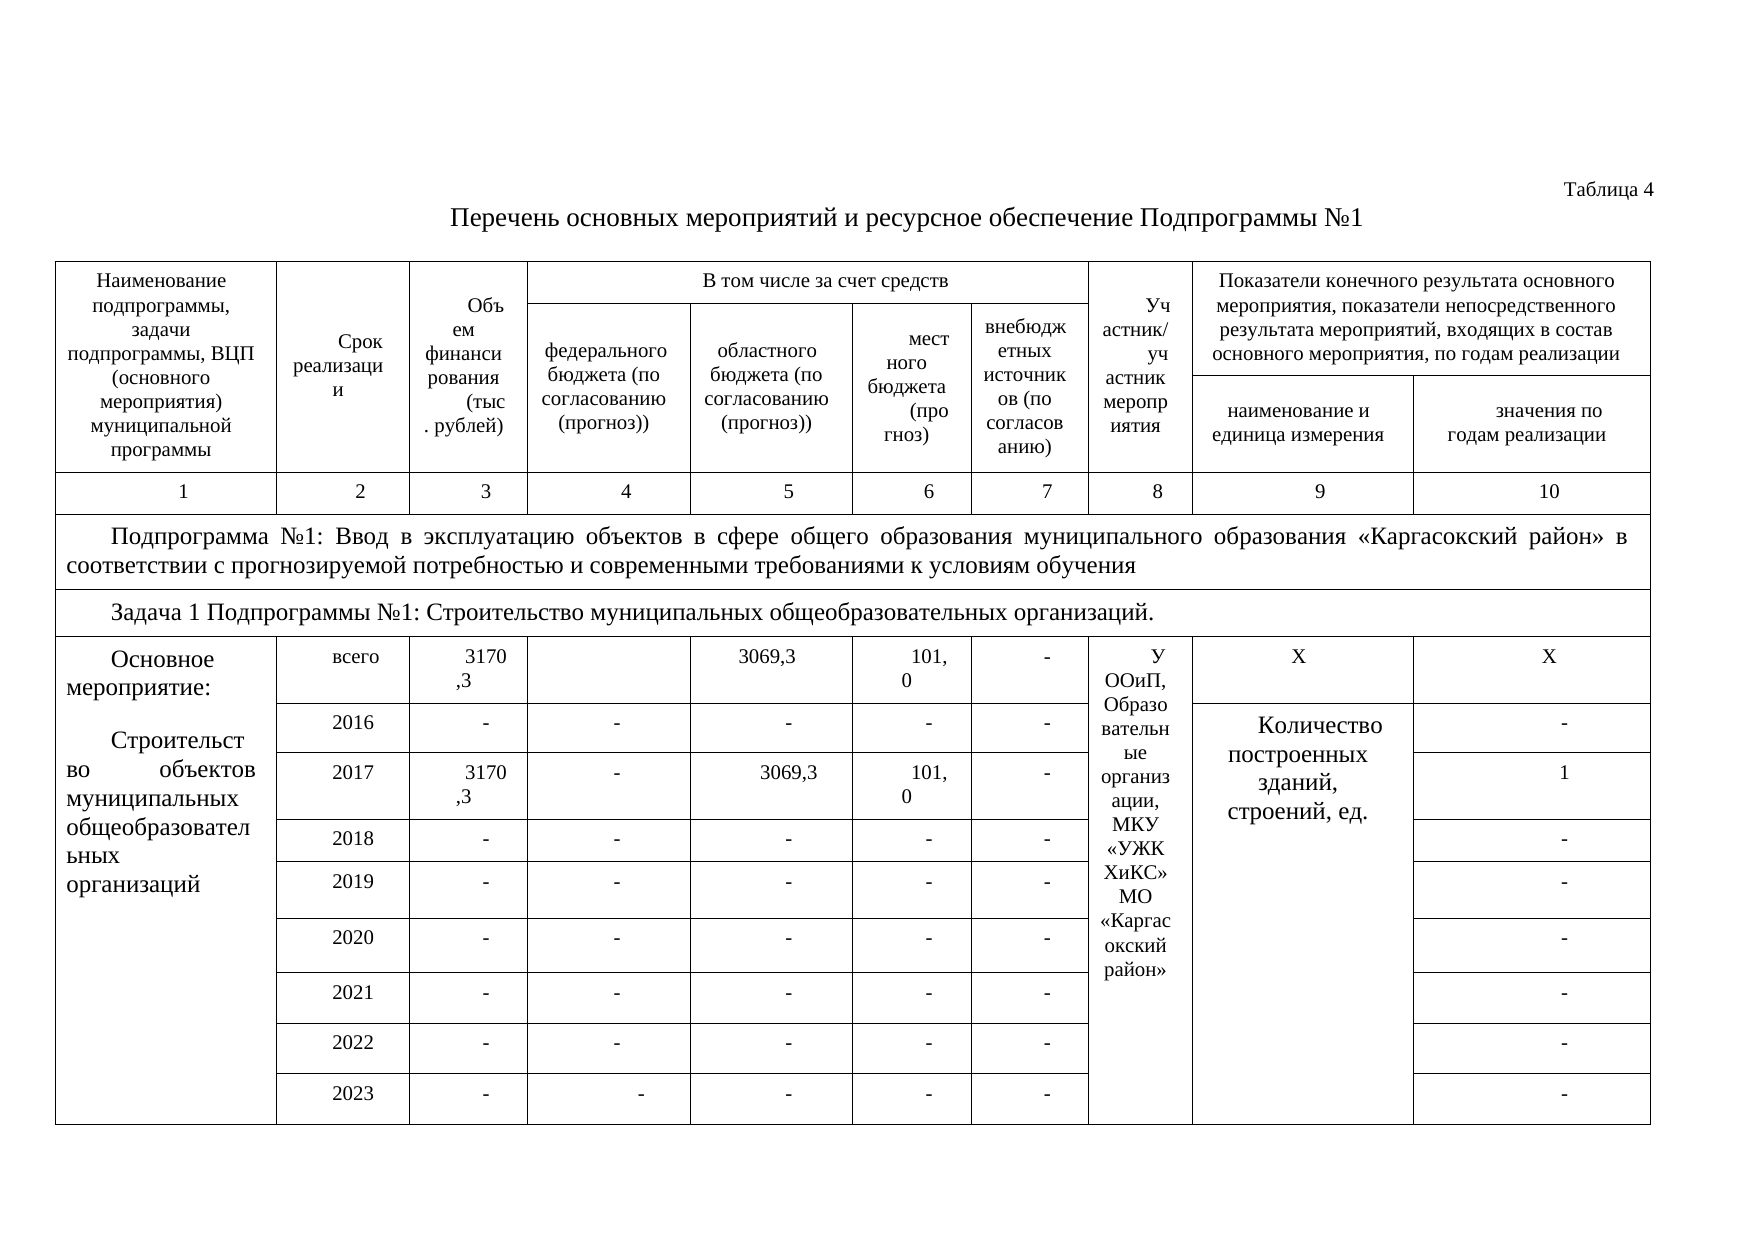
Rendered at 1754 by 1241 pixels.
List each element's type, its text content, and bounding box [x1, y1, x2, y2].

table_cell - [853, 919, 971, 972]
table_cell - [972, 919, 1088, 972]
table_cell 2023 [277, 1074, 409, 1123]
table_cell - [1414, 1074, 1650, 1123]
table_cell - [528, 704, 690, 752]
table_cell внебюджетных источников (по согласованию) [972, 304, 1088, 472]
table_cell - [691, 1024, 852, 1073]
table_cell Подпрограмма №1: Ввод в эксплуатацию объектов в сфере общего образования муниципального образования «Каргасокский район» в соответствии с прогнозируемой потребностью и современными требованиями к условиям обучения [56, 515, 1650, 589]
table_cell всего [277, 637, 409, 702]
table_cell - [853, 1024, 971, 1073]
table_cell - [410, 704, 527, 752]
table_cell значения по годам реализации [1414, 376, 1650, 472]
table_cell - [410, 820, 527, 861]
table_cell - [853, 820, 971, 861]
table_cell УООиП, Образовательные организации, МКУ «УЖКХиКС» МО «Каргасокский район» [1089, 637, 1192, 1123]
table_cell Задача 1 Подпрограммы №1: Строительство муниципальных общеобразовательных организаций. [56, 590, 1650, 636]
table_cell - [410, 919, 527, 972]
table_header Объем финансирования (тыс. рублей) [410, 262, 527, 472]
table_cell - [972, 820, 1088, 861]
table_cell - [972, 753, 1088, 818]
table_cell - [410, 1024, 527, 1073]
table_cell 2022 [277, 1024, 409, 1073]
text Перечень основных мероприятий и ресурсное обеспечение Подпрограммы №1 [118, 201, 1621, 232]
table_cell 8 [1089, 473, 1192, 514]
table_cell - [1414, 862, 1650, 918]
table_cell федерального бюджета (по согласованию (прогноз)) [528, 304, 690, 472]
table_cell - [1414, 1024, 1650, 1073]
table_cell Х [1193, 637, 1413, 702]
table_cell - [528, 820, 690, 861]
table_cell - [853, 862, 971, 918]
table_header Срок реализации [277, 262, 409, 472]
table_cell 4 [528, 473, 690, 514]
table_cell 3170,3 [410, 753, 527, 818]
table_cell 1 [1414, 753, 1650, 818]
table_cell - [410, 862, 527, 918]
table_cell - [853, 704, 971, 752]
text Таблица 4 [231, 177, 1654, 201]
table_cell Количество построенных зданий, строений, ед. [1193, 704, 1413, 1123]
table_cell 9 [1193, 473, 1413, 514]
table_cell - [1414, 919, 1650, 972]
table_cell Основное мероприятие: Строительство объектов муниципальных общеобразовательных организаций [56, 637, 276, 1123]
table_cell 3069,3 [691, 753, 852, 818]
table_header Показатели конечного результата основного мероприятия, показатели непосредственного результата мероприятий, входящих в состав основного мероприятия, по годам реализации [1193, 262, 1650, 375]
table_cell - [972, 1024, 1088, 1073]
table_cell - [528, 919, 690, 972]
table_cell 2016 [277, 704, 409, 752]
table_cell - [972, 862, 1088, 918]
table_cell - [410, 973, 527, 1023]
table_cell - [691, 973, 852, 1023]
table_cell - [972, 1074, 1088, 1123]
table_cell - [410, 1074, 527, 1123]
table_cell 2018 [277, 820, 409, 861]
table_cell 3 [410, 473, 527, 514]
table_cell Х [1414, 637, 1650, 702]
table_cell - [972, 637, 1088, 702]
table_cell 2017 [277, 753, 409, 818]
table_cell - [853, 973, 971, 1023]
table_header В том числе за счет средств [528, 262, 1088, 303]
table_cell - [972, 973, 1088, 1023]
table_cell областного бюджета (по согласованию (прогноз)) [691, 304, 852, 472]
table_cell - [691, 704, 852, 752]
table_cell - [528, 1074, 690, 1123]
table_cell 101,0 [853, 637, 971, 702]
table_cell 2019 [277, 862, 409, 918]
table_cell [528, 637, 690, 702]
table_cell - [691, 1074, 852, 1123]
table_cell 6 [853, 473, 971, 514]
table_cell 3170,3 [410, 637, 527, 702]
table_cell - [1414, 820, 1650, 861]
table_cell - [691, 820, 852, 861]
table_cell - [528, 753, 690, 818]
table_cell 5 [691, 473, 852, 514]
table_cell - [691, 919, 852, 972]
table_cell 3069,3 [691, 637, 852, 702]
table_cell - [528, 973, 690, 1023]
table_cell 10 [1414, 473, 1650, 514]
table_cell - [691, 862, 852, 918]
table_cell - [853, 1074, 971, 1123]
table_cell - [1414, 704, 1650, 752]
table_cell 2 [277, 473, 409, 514]
table_cell 7 [972, 473, 1088, 514]
table_cell - [528, 1024, 690, 1073]
table_cell 2021 [277, 973, 409, 1023]
table_cell 2020 [277, 919, 409, 972]
table_cell 1 [56, 473, 276, 514]
table_cell 101,0 [853, 753, 971, 818]
table_cell - [972, 704, 1088, 752]
table_cell - [1414, 973, 1650, 1023]
table_cell - [528, 862, 690, 918]
table_cell местного бюджета (прогноз) [853, 304, 971, 472]
table_cell наименование и единица измерения [1193, 376, 1413, 472]
table_header Наименование подпрограммы, задачи подпрограммы, ВЦП (основного мероприятия) муниципальной программы [56, 262, 276, 472]
table_header Участник/ участник мероприятия [1089, 262, 1192, 472]
